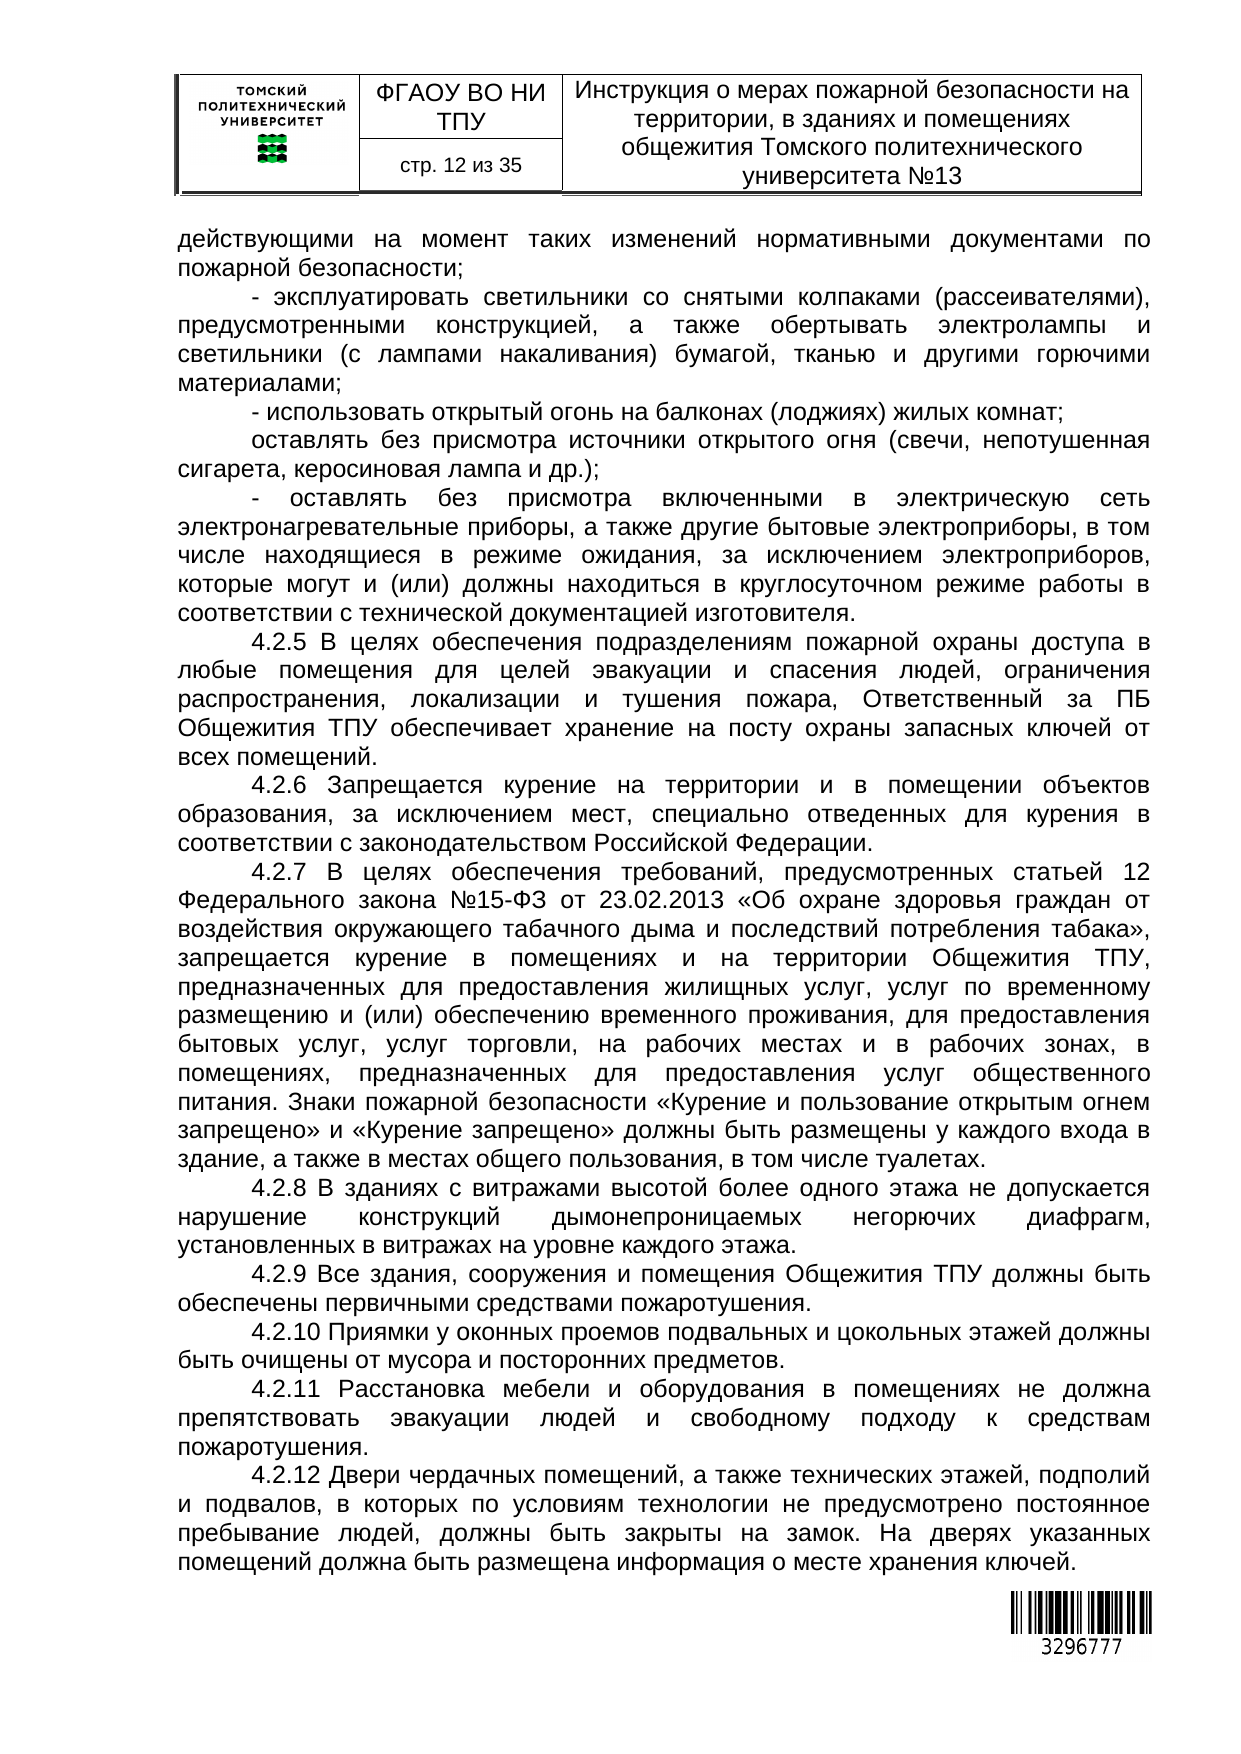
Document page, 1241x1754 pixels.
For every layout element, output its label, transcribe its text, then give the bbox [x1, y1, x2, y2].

text 4.2.11 Расстановка мебели и оборудования в помещениях не должна препятствовать эвакуации людей и свободному подходу к средствам пожаротушения. [177, 1374, 1152, 1460]
text 4.2.10 Приямки у оконных проемов подвальных и цокольных этажей должны быть очищены от мусора и посторонних предметов. [177, 1317, 1152, 1374]
text 4.2.7 В целях обеспечения требований, предусмотренных статьей 12 Федерального закона №15-ФЗ от 23.02.2013 «Об охране здоровья граждан от воздействия окружающего табачного дыма и последствий потребления табака», запрещается курение в помещениях и на территории Общежития ТПУ, предназначенных для предоставления жилищных услуг, услуг по временному размещению и (или) обеспечению временного проживания, для предоставления бытовых услуг, услуг торговли, на рабочих местах и в рабочих зонах, в помещениях, предназначенных для предоставления услуг общественного питания. Знаки пожарной безопасности «Курение и пользование открытым огнем запрещено» и «Курение запрещено» должны быть размещены у каждого входа в здание, а также в местах общего пользования, в том числе туалетах. [177, 857, 1152, 1173]
text - использовать открытый огонь на балконах (лоджиях) жилых комнат; [177, 397, 1152, 425]
picture [1011, 1591, 1152, 1662]
text 4.2.9 Все здания, сооружения и помещения Общежития ТПУ должны быть обеспечены первичными средствами пожаротушения. [177, 1259, 1152, 1317]
text 4.2.8 В зданиях с витражами высотой более одного этажа не допускается нарушение конструкций дымонепроницаемых негорючих диафрагм, установленных в витражах на уровне каждого этажа. [177, 1173, 1152, 1259]
text 4.2.12 Двери чердачных помещений, а также технических этажей, подполий и подвалов, в которых по условиям технологии не предусмотрено постоянное пребывание людей, должны быть закрыты на замок. На дверях указанных помещений должна быть размещена информация о месте хранения ключей. [177, 1460, 1152, 1575]
text 4.2.5 В целях обеспечения подразделениям пожарной охраны доступа в любые помещения для целей эвакуации и спасения людей, ограничения распространения, локализации и тушения пожара, Ответственный за ПБ Общежития ТПУ обеспечивает хранение на посту охраны запасных ключей от всех помещений. [177, 627, 1152, 770]
text - оставлять без присмотра включенными в электрическую сеть электронагревательные приборы, а также другие бытовые электроприборы, в том числе находящиеся в режиме ожидания, за исключением электроприборов, которые могут и (или) должны находиться в круглосуточном режиме работы в соответствии с технической документацией изготовителя. [177, 483, 1152, 627]
text - эксплуатировать светильники со снятыми колпаками (рассеивателями), предусмотренными конструкцией, а также обертывать электролампы и светильники (с лампами накаливания) бумагой, тканью и другими горючими материалами; [177, 282, 1152, 397]
text 4.2.6 Запрещается курение на территории и в помещении объектов образования, за исключением мест, специально отведенных для курения в соответствии с законодательством Российской Федерации. [177, 770, 1152, 857]
text оставлять без присмотра источники открытого огня (свечи, непотушенная сигарета, керосиновая лампа и др.); [177, 425, 1152, 483]
picture [188, 81, 350, 165]
